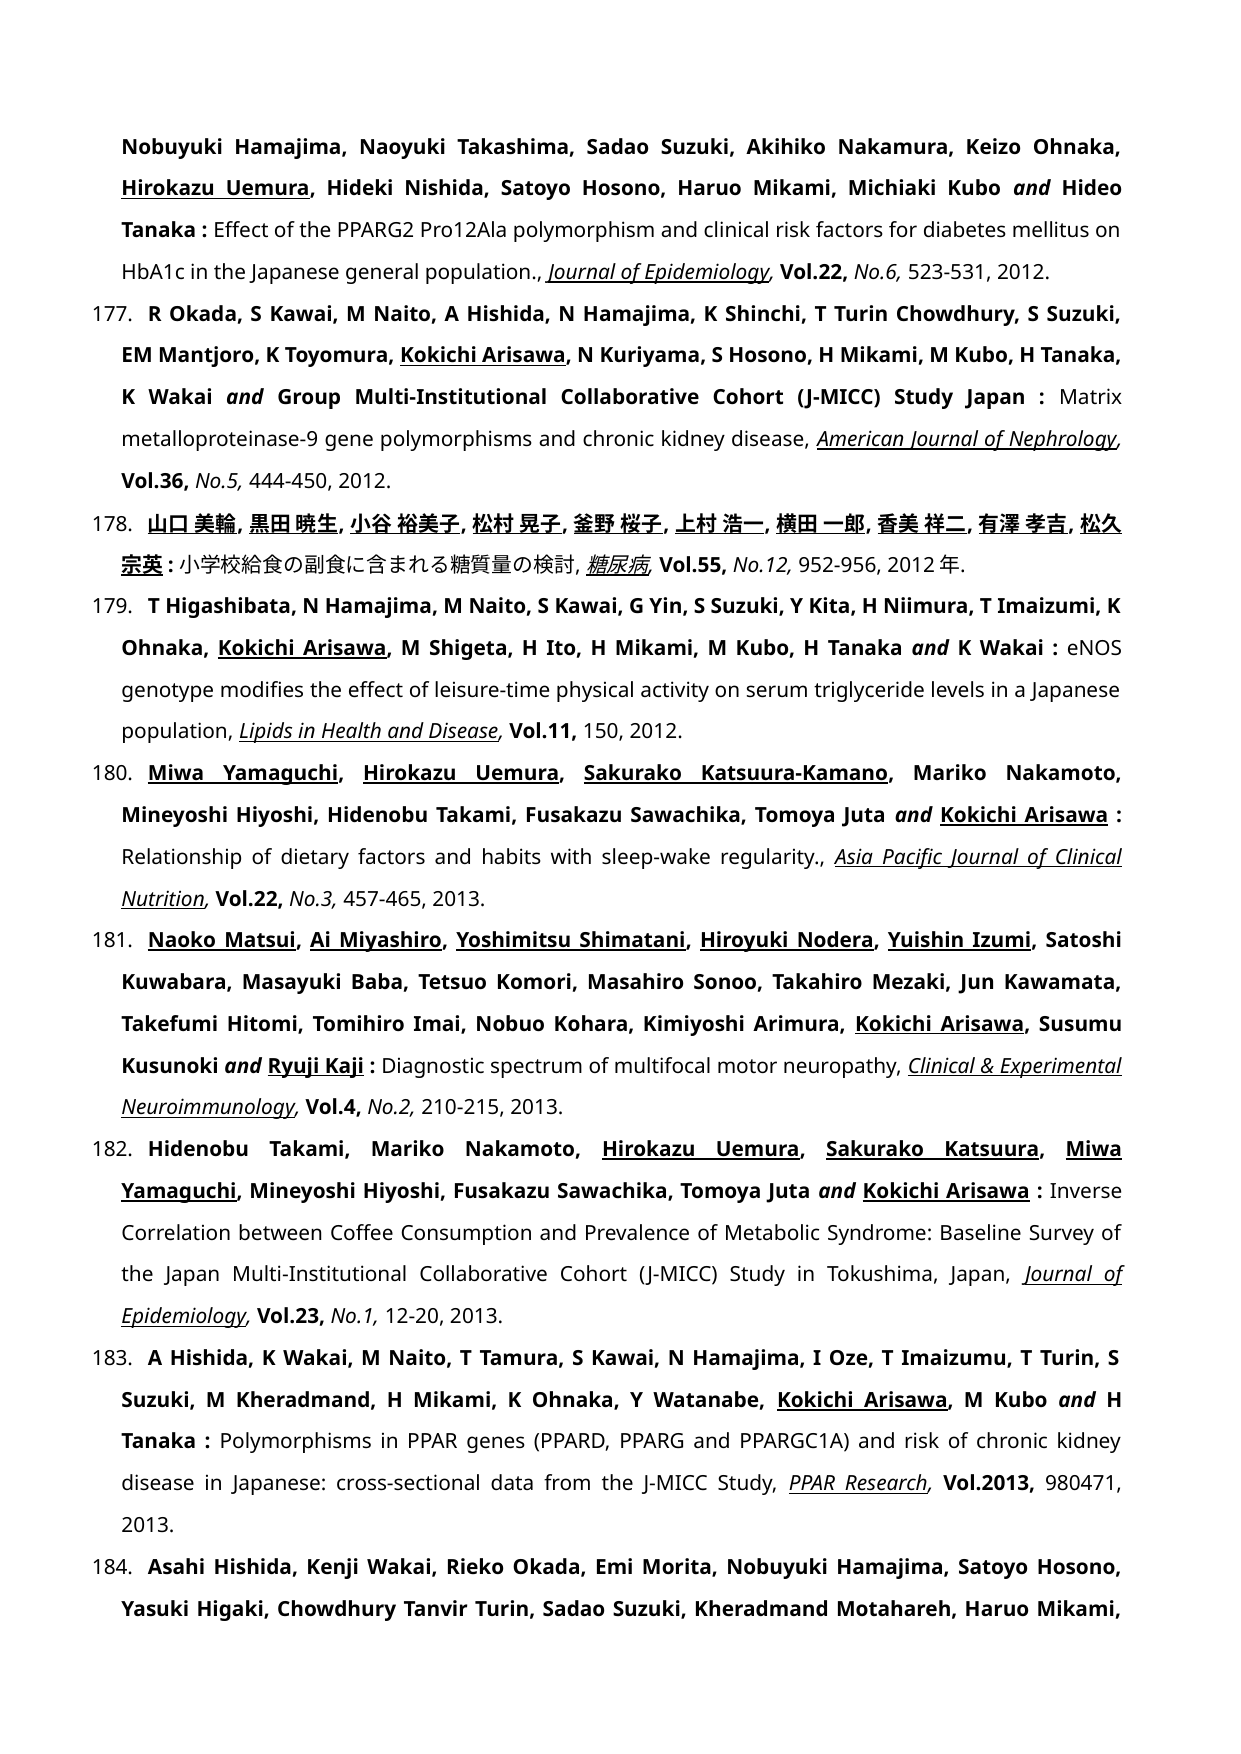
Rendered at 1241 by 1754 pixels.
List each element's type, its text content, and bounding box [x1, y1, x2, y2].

list Hidenobu Takami, Mariko Nakamoto, Hirokazu Uemura, Sakurako Katsuura, Miwa Yamaguchi, Mineyoshi Hiyoshi, Fusakazu Sawachika, Tomoya Juta and Kokichi Arisawa : Inverse Correlation between Coffee Consumption and Prevalence of Metabolic Syndrome: Baseline Survey of the Japan Multi-Institutional Collaborative Cohort (J-MICC) Study in Tokushima, Japan, Journal of Epidemiology, Vol.23, No.1, 12-20, 2013. [92, 1128, 1122, 1336]
list Miwa Yamaguchi, Hirokazu Uemura, Sakurako Katsuura-Kamano, Mariko Nakamoto, Mineyoshi Hiyoshi, Hidenobu Takami, Fusakazu Sawachika, Tomoya Juta and Kokichi Arisawa : Relationship of dietary factors and habits with sleep-wake regularity., Asia Pacific Journal of Clinical Nutrition, Vol.22, No.3, 457-465, 2013. [92, 752, 1122, 919]
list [92, 125, 1122, 292]
list 山口 美輪, 黒田 暁生, 小谷 裕美子, 松村 晃子, 釜野 桜子, 上村 浩一, 横田 一郎, 香美 祥二, 有澤 孝吉, 松久 宗英 : 小学校給食の副食に含まれる糖質量の検討, 糖尿病, Vol.55, No.12, 952-956, 2012年. [92, 501, 1122, 584]
list T Higashibata, N Hamajima, M Naito, S Kawai, G Yin, S Suzuki, Y Kita, H Niimura, T Imaizumi, K Ohnaka, Kokichi Arisawa, M Shigeta, H Ito, H Mikami, M Kubo, H Tanaka and K Wakai : eNOS genotype modifies the effect of leisure-time physical activity on serum triglyceride levels in a Japanese population, Lipids in Health and Disease, Vol.11, 150, 2012. [92, 584, 1122, 752]
list Naoko Matsui, Ai Miyashiro, Yoshimitsu Shimatani, Hiroyuki Nodera, Yuishin Izumi, Satoshi Kuwabara, Masayuki Baba, Tetsuo Komori, Masahiro Sonoo, Takahiro Mezaki, Jun Kawamata, Takefumi Hitomi, Tomihiro Imai, Nobuo Kohara, Kimiyoshi Arimura, Kokichi Arisawa, Susumu Kusunoki and Ryuji Kaji : Diagnostic spectrum of multifocal motor neuropathy, Clinical & Experimental Neuroimmunology, Vol.4, No.2, 210-215, 2013. [92, 919, 1122, 1128]
list A Hishida, K Wakai, M Naito, T Tamura, S Kawai, N Hamajima, I Oze, T Imaizumu, T Turin, S Suzuki, M Kheradmand, H Mikami, K Ohnaka, Y Watanabe, Kokichi Arisawa, M Kubo and H Tanaka : Polymorphisms in PPAR genes (PPARD, PPARG and PPARGC1A) and risk of chronic kidney disease in Japanese: cross-sectional data from the J-MICC Study, PPAR Research, Vol.2013, 980471, 2013. [92, 1336, 1122, 1545]
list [92, 1545, 1122, 1629]
list R Okada, S Kawai, M Naito, A Hishida, N Hamajima, K Shinchi, T Turin Chowdhury, S Suzuki, EM Mantjoro, K Toyomura, Kokichi Arisawa, N Kuriyama, S Hosono, H Mikami, M Kubo, H Tanaka, K Wakai and Group Multi-Institutional Collaborative Cohort (J-MICC) Study Japan : Matrix metalloproteinase-9 gene polymorphisms and chronic kidney disease, American Journal of Nephrology, Vol.36, No.5, 444-450, 2012. [92, 292, 1122, 501]
